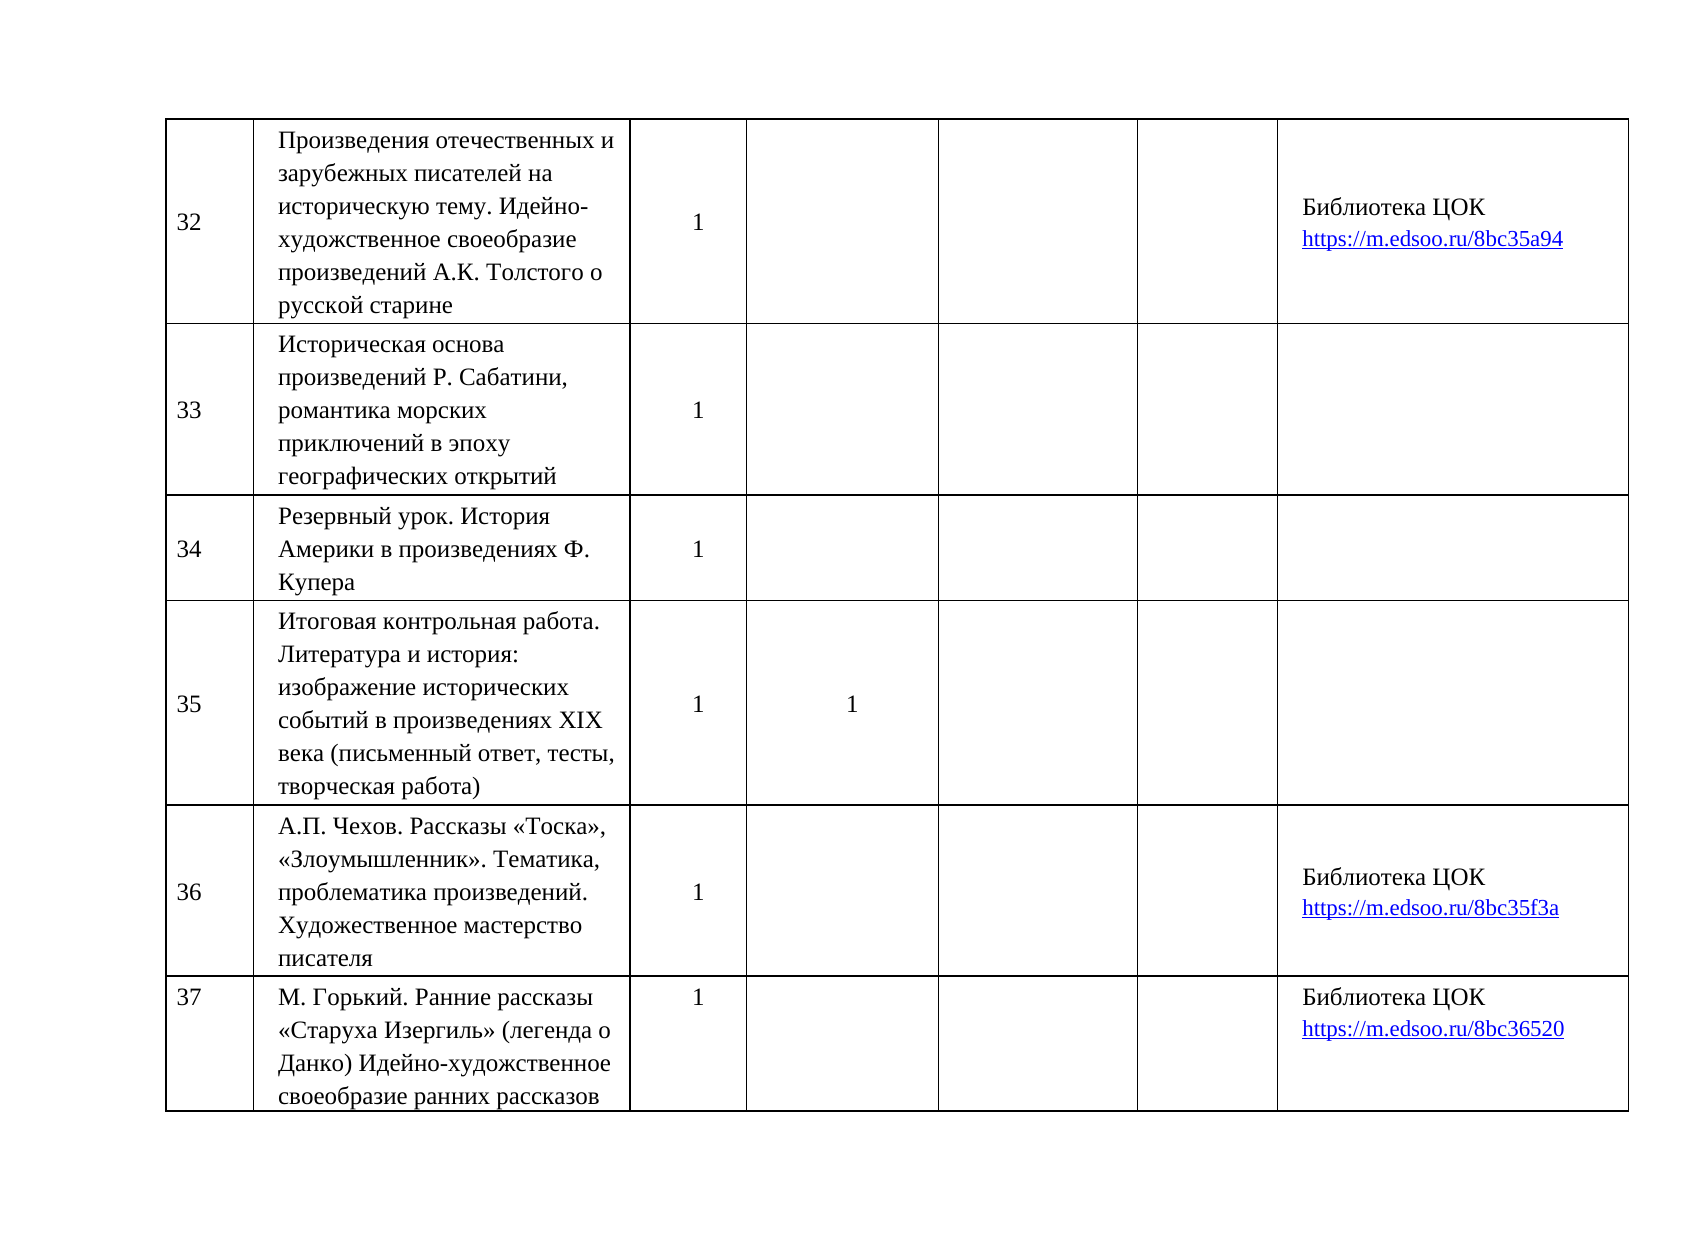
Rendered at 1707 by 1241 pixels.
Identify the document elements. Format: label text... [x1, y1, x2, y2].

table_cell [747, 977, 938, 1110]
table_cell [1138, 977, 1277, 1110]
table_cell 1 [631, 977, 746, 1110]
table_cell [1278, 324, 1628, 494]
table_cell [939, 120, 1137, 323]
table_cell 34 [167, 496, 253, 599]
table_cell А.П. Чехов. Рассказы «Тоска», «Злоумышленник». Тематика, проблематика произведений. Художественное мастерство писателя [254, 806, 629, 975]
table_cell Итоговая контрольная работа. Литература и история: изображение исторических событий в произведениях XIX века (письменный ответ, тесты, творческая работа) [254, 601, 629, 804]
table_cell [747, 806, 938, 975]
table_cell Библиотека ЦОК https://m.edsoo.ru/8bc35a94 [1278, 120, 1628, 323]
table_cell 1 [631, 120, 746, 323]
table_cell 1 [631, 496, 746, 599]
table_cell [1138, 601, 1277, 804]
table_cell Произведения отечественных и зарубежных писателей на историческую тему. Идейно-художственное своеобразие произведений А.К. Толстого о русской старине [254, 120, 629, 323]
table_cell 35 [167, 601, 253, 804]
table_cell [939, 977, 1137, 1110]
table_cell [939, 601, 1137, 804]
table_cell [939, 806, 1137, 975]
table_cell [1138, 806, 1277, 975]
table_cell [747, 324, 938, 494]
table_cell 1 [631, 324, 746, 494]
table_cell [1278, 977, 1628, 1110]
table_cell Резервный урок. История Америки в произведениях Ф. Купера [254, 496, 629, 599]
table_cell [747, 120, 938, 323]
table_cell Историческая основа произведений Р. Сабатини, романтика морских приключений в эпоху географических открытий [254, 324, 629, 494]
table_cell 37 [167, 977, 253, 1110]
table_cell [1278, 496, 1628, 599]
table_cell [939, 496, 1137, 599]
table_cell 36 [167, 806, 253, 975]
table_cell [1278, 601, 1628, 804]
table_cell Библиотека ЦОК https://m.edsoo.ru/8bc35f3a [1278, 806, 1628, 975]
table_cell 32 [167, 120, 253, 323]
table_cell [1138, 496, 1277, 599]
table_cell 33 [167, 324, 253, 494]
table_cell 1 [631, 601, 746, 804]
table_cell 1 [631, 806, 746, 975]
table_cell [1138, 324, 1277, 494]
table_cell 1 [747, 601, 938, 804]
table_cell [747, 496, 938, 599]
table_cell [939, 324, 1137, 494]
table_cell [1138, 120, 1277, 323]
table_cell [254, 977, 629, 1110]
